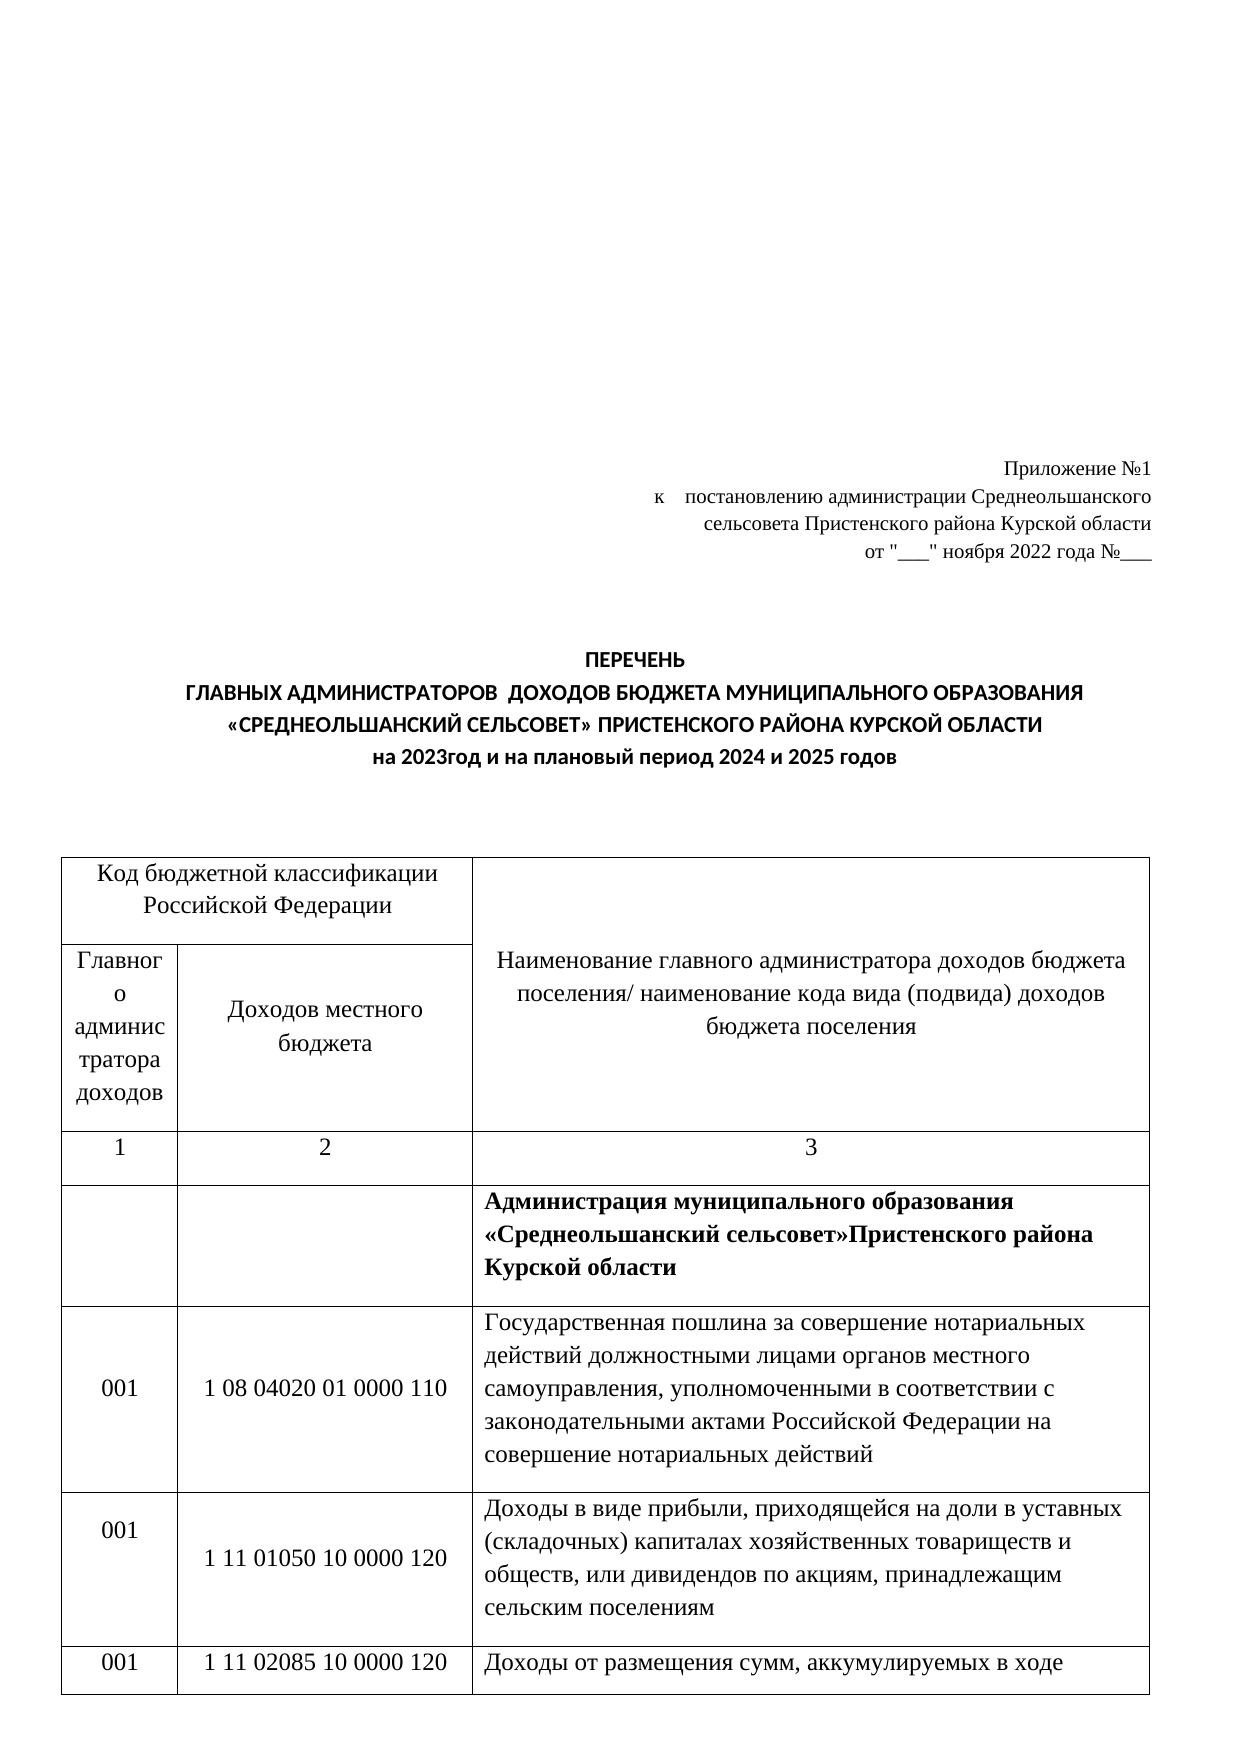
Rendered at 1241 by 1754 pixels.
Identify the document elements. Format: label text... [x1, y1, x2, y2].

table_header Наименование главного администратора доходов бюджета поселения/ наименование кода вида (подвида) доходов бюджета поселения [473, 858, 1149, 1131]
text на 2023год и на плановый период 2024 и 2025 годов [118, 742, 1152, 770]
table_cell Главного администратора доходов [62, 945, 177, 1131]
table_cell 3 [473, 1132, 1149, 1185]
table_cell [178, 1647, 472, 1694]
text ГЛАВНЫХ АДМИНИСТРАТОРОВ ДОХОДОВ БЮДЖЕТА МУНИЦИПАЛЬНОГО ОБРАЗОВАНИЯ «СРЕДНЕОЛЬШАНСКИЙ СЕЛЬСОВЕТ» ПРИСТЕНСКОГО РАЙОНА КУРСКОЙ ОБЛАСТИ [118, 678, 1152, 738]
table_cell 1 [62, 1132, 177, 1185]
table_header Код бюджетной классификации Российской Федерации [62, 858, 472, 944]
table_cell Доходы в виде прибыли, приходящейся на доли в уставных (складочных) капиталах хозяйственных товариществ и обществ, или дивидендов по акциям, принадлежащим сельским поселениям [473, 1493, 1149, 1646]
table_cell 2 [178, 1132, 472, 1185]
text Приложение №1 [118, 456, 1152, 480]
table_cell [62, 1186, 177, 1306]
table_cell 1 11 01050 10 0000 120 [178, 1493, 472, 1646]
table_cell 001 [62, 1307, 177, 1492]
table_cell 1 08 04020 01 0000 110 [178, 1307, 472, 1492]
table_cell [473, 1647, 1149, 1694]
table_cell Доходов местного бюджета [178, 945, 472, 1131]
text от "___" ноября 2022 года №___ [118, 539, 1152, 563]
table_cell Администрация муниципального образования «Среднеольшанский сельсовет»Пристенского района Курской области [473, 1186, 1149, 1306]
text к постановлению администрации Среднеольшанского [118, 484, 1152, 508]
text сельсовета Пристенского района Курской области [118, 511, 1152, 535]
table_cell 001 [62, 1493, 177, 1646]
text ПЕРЕЧЕНЬ [118, 646, 1152, 674]
table_cell 001 [62, 1647, 177, 1694]
table_cell [178, 1186, 472, 1306]
table_cell Государственная пошлина за совершение нотариальных действий должностными лицами органов местного самоуправления, уполномоченными в соответствии с законодательными актами Российской Федерации на совершение нотариальных действий [473, 1307, 1149, 1492]
